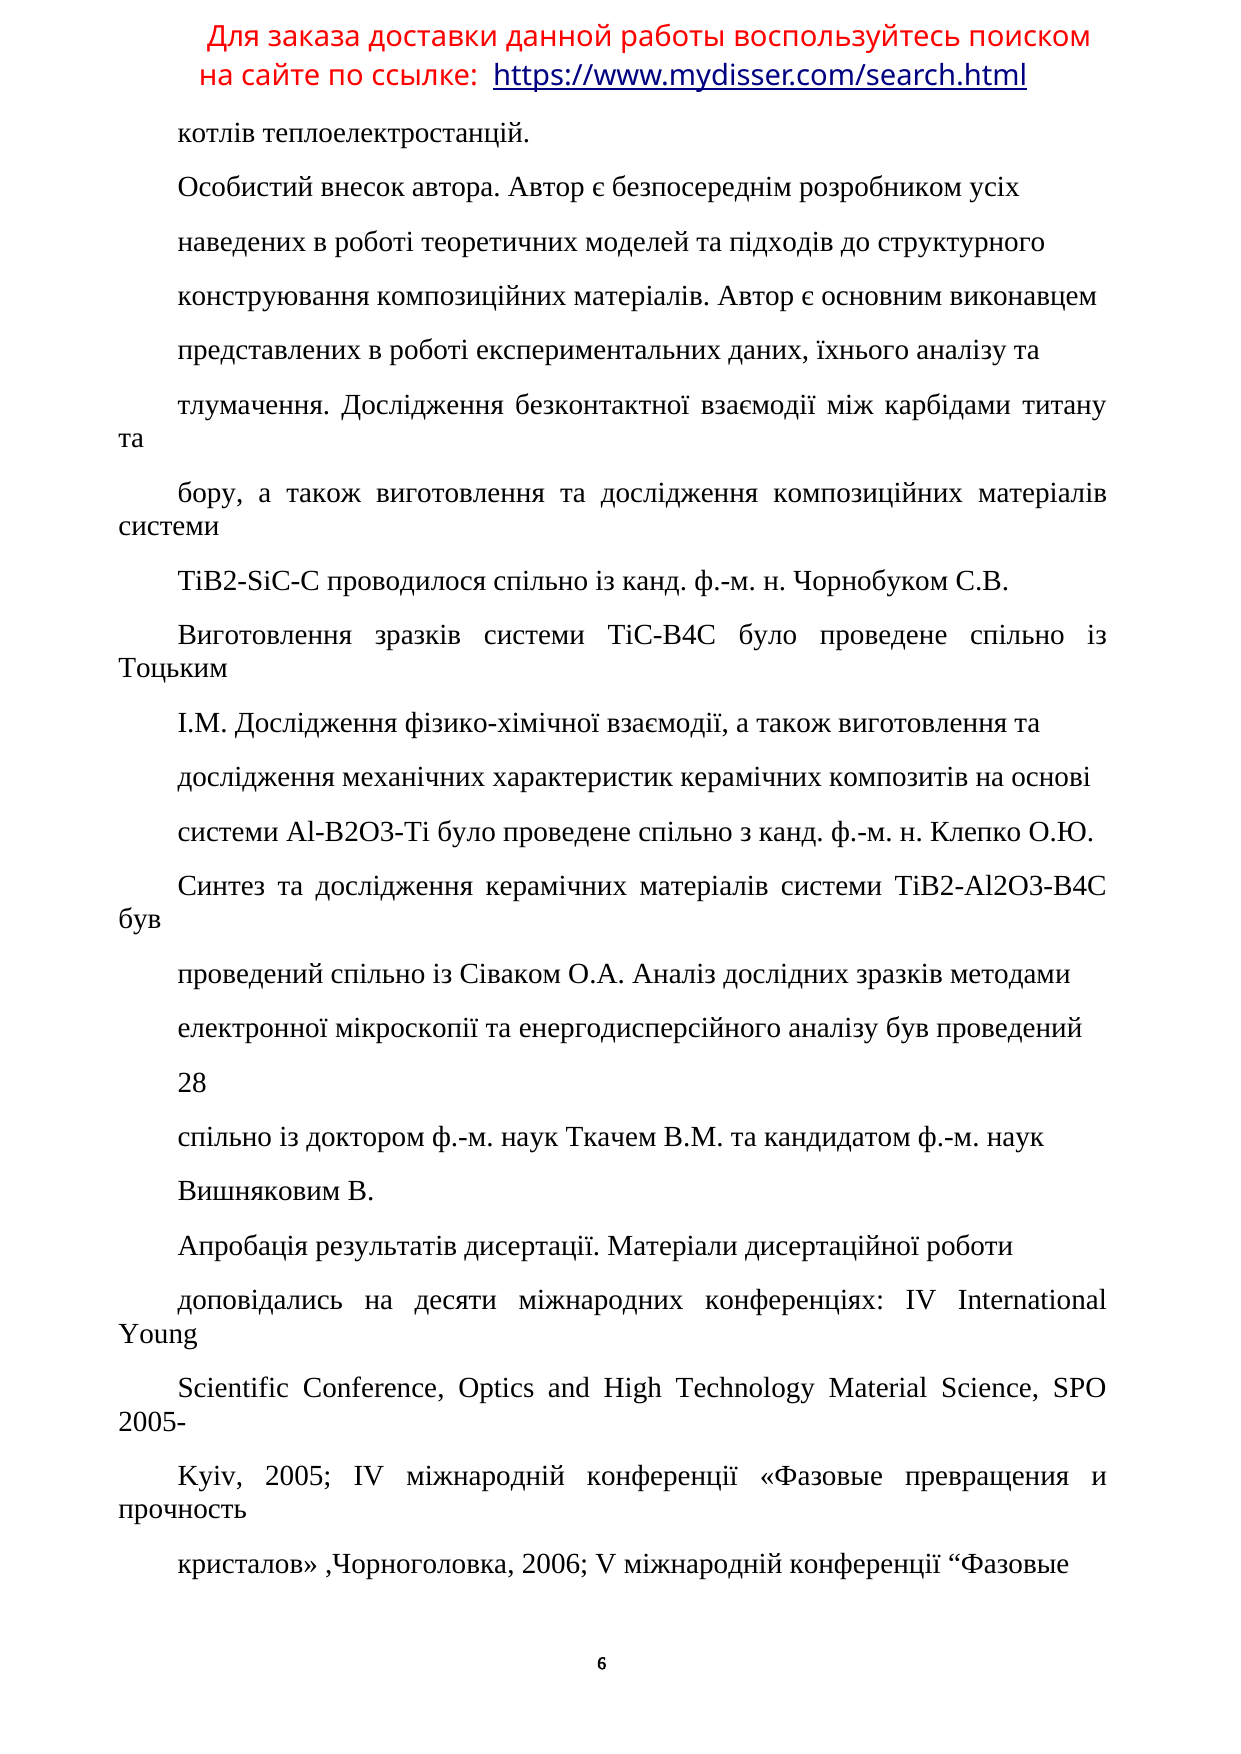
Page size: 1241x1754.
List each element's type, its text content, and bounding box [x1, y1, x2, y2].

text системи Al-B2O3-Ti було проведене спільно з канд. ф.-м. н. Клепко О.Ю. [118, 814, 1107, 847]
text представлених в роботі експериментальних даних, їхнього аналізу та [118, 332, 1107, 366]
text наведених в роботі теоретичних моделей та підходів до структурного [118, 224, 1107, 257]
text 28 [118, 1065, 1107, 1098]
text Синтез та дослідження керамічних матеріалів системи ТіB2-Al2O3-В4С був [118, 868, 1107, 935]
text І.М. Дослідження фізико-хімічної взаємодії, а також виготовлення та [118, 705, 1107, 738]
text Особистий внесок автора. Автор є безпосереднім розробником усіх [118, 169, 1107, 203]
text Виготовлення зразків системи ТіС-В4С було проведене спільно із Тоцьким [118, 617, 1107, 684]
text Апробація результатів дисертації. Матеріали дисертаційної роботи [118, 1228, 1107, 1261]
text спільно із доктором ф.-м. наук Ткачем В.М. та кандидатом ф.-м. наук [118, 1119, 1107, 1153]
text тлумачення. Дослідження безконтактної взаємодії між карбідами титану та [118, 387, 1107, 454]
text бору, а також виготовлення та дослідження композиційних матеріалів системи [118, 475, 1107, 542]
text проведений спільно із Сіваком О.А. Аналіз дослідних зразків методами [118, 956, 1107, 989]
text кристалов» ,Чорноголовка, 2006; V міжнародній конференції “Фазовые [118, 1546, 1107, 1579]
text конструювання композиційних матеріалів. Автор є основним виконавцем [118, 278, 1107, 312]
text Вишняковим В. [118, 1173, 1107, 1207]
text TiB2-SiC-C проводилося спільно із канд. ф.-м. н. Чорнобуком С.В. [118, 563, 1107, 596]
text Scientific Conference, Optics and High Technology Material Science, SPO 2005- [118, 1370, 1107, 1437]
text електронної мікроскопії та енергодисперсійного аналізу був проведений [118, 1010, 1107, 1044]
text дослідження механічних характеристик керамічних композитів на основі [118, 759, 1107, 793]
text Kyiv, 2005; ІV міжнародній конференції «Фазовые превращения и прочность [118, 1458, 1107, 1525]
text котлів теплоелектростанцій. [118, 115, 1107, 148]
text доповідались на десяти міжнародних конференціях: IV International Young [118, 1282, 1107, 1349]
